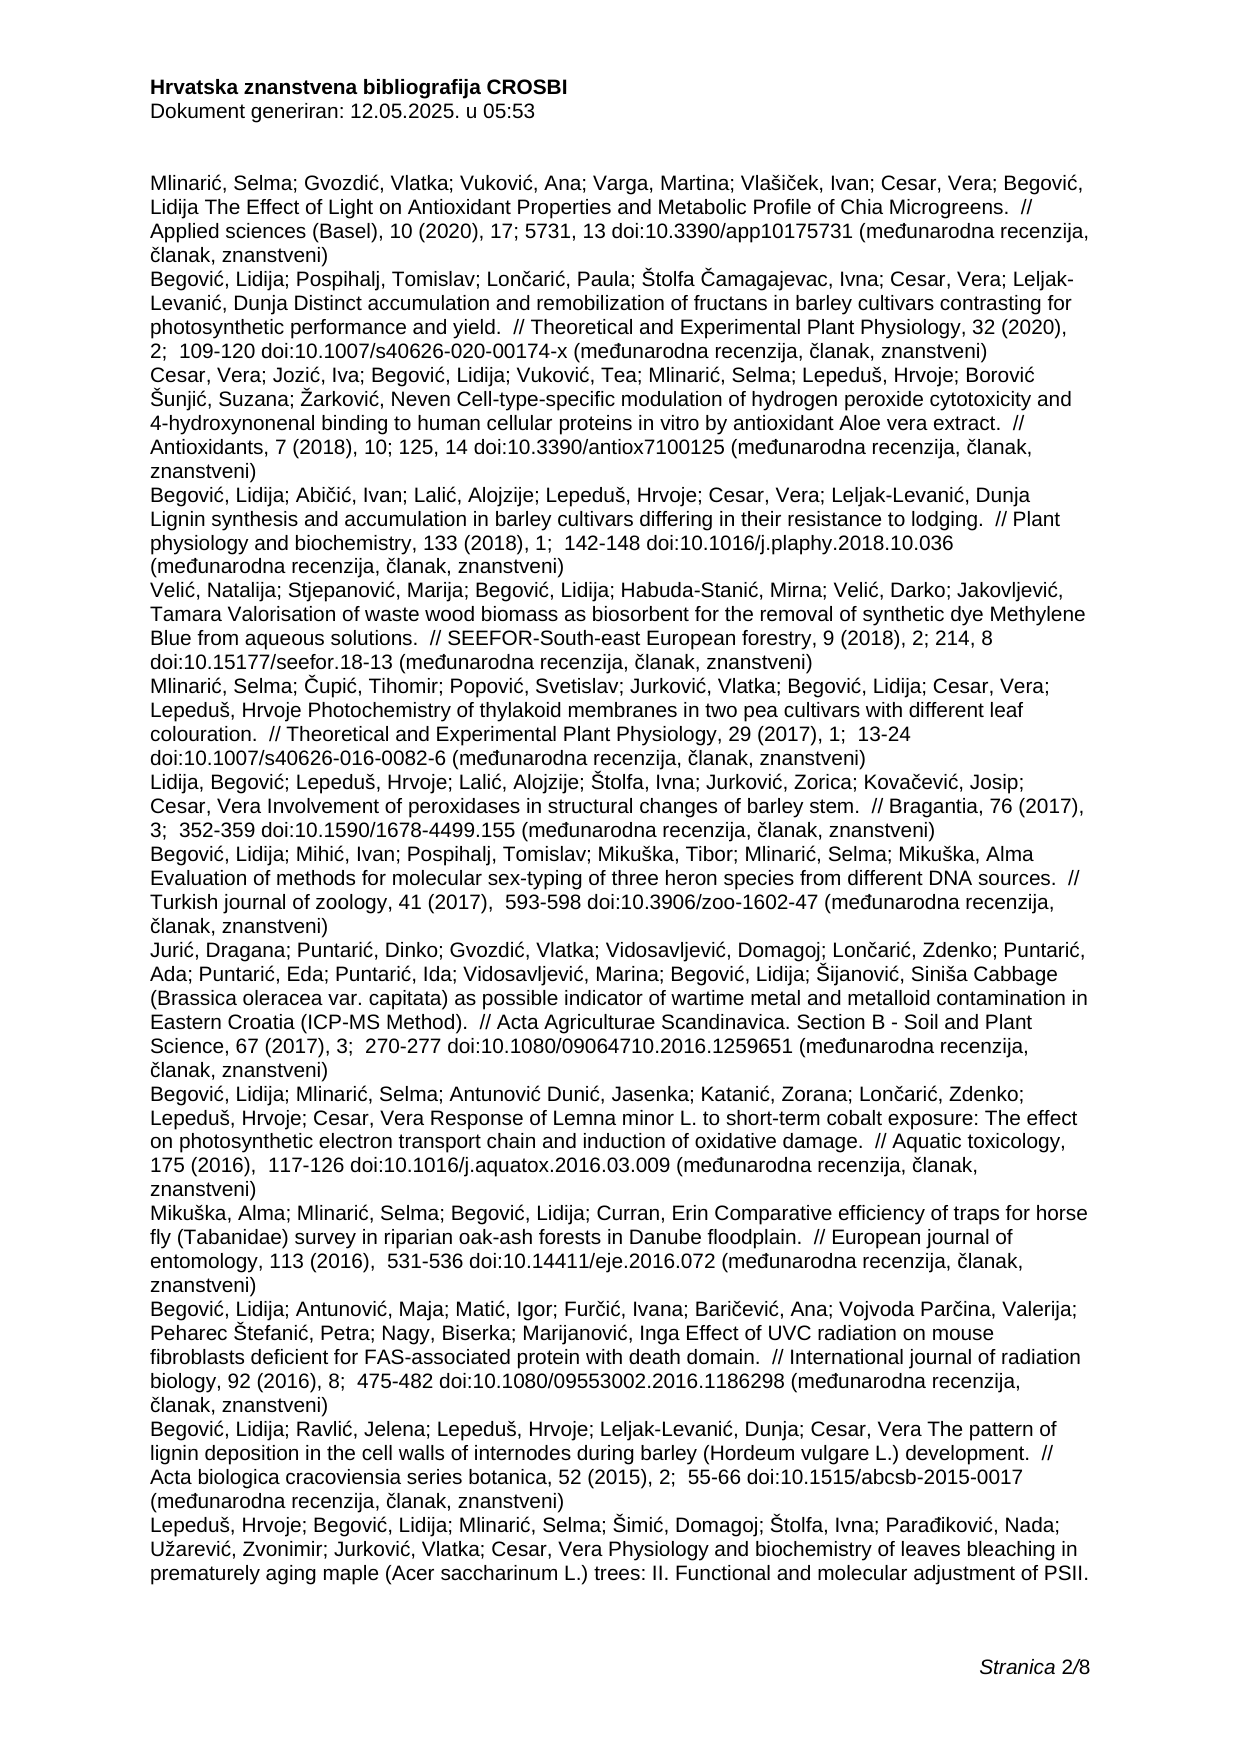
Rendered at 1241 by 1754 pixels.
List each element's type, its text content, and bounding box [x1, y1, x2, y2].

text Lidija, Begović; Lepeduš, Hrvoje; Lalić, Alojzije; Štolfa, Ivna; Jurković, Zorica; Kovačević, Josip; Cesar, Vera [150, 770, 1090, 842]
text Begović, Lidija; Mlinarić, Selma; Antunović Dunić, Jasenka; Katanić, Zorana; Lončarić, Zdenko; Lepeduš, Hrvoje; Cesar, Vera [150, 1081, 1090, 1201]
text Begović, Lidija; Pospihalj, Tomislav; Lončarić, Paula; Štolfa Čamagajevac, Ivna; Cesar, Vera; Leljak-Levanić, Dunja [150, 267, 1090, 363]
text Begović, Lidija; Ravlić, Jelena; Lepeduš, Hrvoje; Leljak-Levanić, Dunja; Cesar, Vera [150, 1417, 1090, 1513]
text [150, 1513, 1090, 1584]
text Begović, Lidija; Abičić, Ivan; Lalić, Alojzije; Lepeduš, Hrvoje; Cesar, Vera; Leljak-Levanić, Dunja [150, 482, 1090, 578]
text Cesar, Vera; Jozić, Iva; Begović, Lidija; Vuković, Tea; Mlinarić, Selma; Lepeduš, Hrvoje; Borović Šunjić, Suzana; Žarković, Neven [150, 363, 1090, 482]
text Begović, Lidija; Antunović, Maja; Matić, Igor; Furčić, Ivana; Baričević, Ana; Vojvoda Parčina, Valerija; Peharec Štefanić, Petra; Nagy, Biserka; Marijanović, Inga [150, 1297, 1090, 1417]
text Mlinarić, Selma; Gvozdić, Vlatka; Vuković, Ana; Varga, Martina; Vlašiček, Ivan; Cesar, Vera; Begović, Lidija [150, 171, 1090, 267]
text Jurić, Dragana; Puntarić, Dinko; Gvozdić, Vlatka; Vidosavljević, Domagoj; Lončarić, Zdenko; Puntarić, Ada; Puntarić, Eda; Puntarić, Ida; Vidosavljević, Marina; Begović, Lidija; Šijanović, Siniša [150, 938, 1090, 1081]
text Mikuška, Alma; Mlinarić, Selma; Begović, Lidija; Curran, Erin [150, 1201, 1090, 1297]
text Velić, Natalija; Stjepanović, Marija; Begović, Lidija; Habuda-Stanić, Mirna; Velić, Darko; Jakovljević, Tamara [150, 578, 1090, 674]
text Mlinarić, Selma; Čupić, Tihomir; Popović, Svetislav; Jurković, Vlatka; Begović, Lidija; Cesar, Vera; Lepeduš, Hrvoje [150, 674, 1090, 770]
text Begović, Lidija; Mihić, Ivan; Pospihalj, Tomislav; Mikuška, Tibor; Mlinarić, Selma; Mikuška, Alma [150, 842, 1090, 938]
